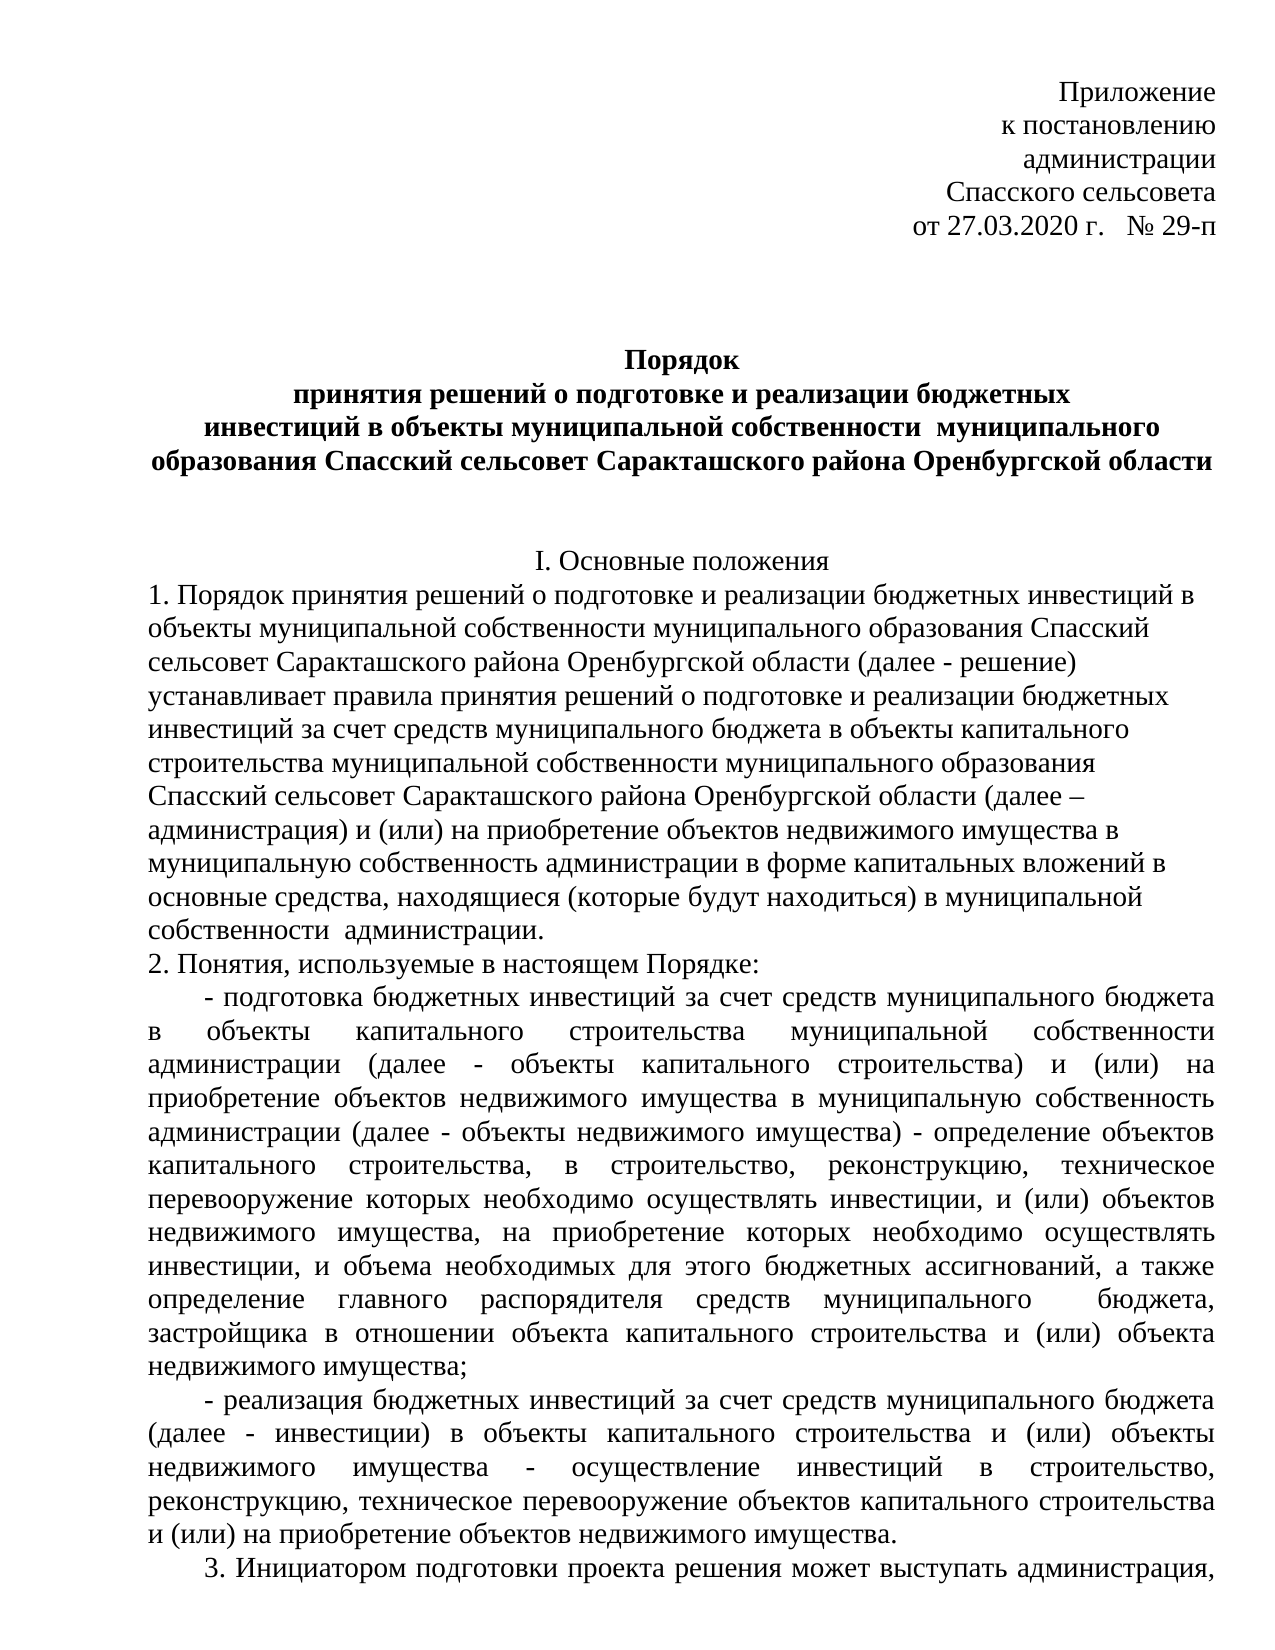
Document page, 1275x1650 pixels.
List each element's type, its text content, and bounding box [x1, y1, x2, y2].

text к постановлению [148, 107, 1216, 141]
text Спасского сельсовета [148, 174, 1216, 208]
text - реализация бюджетных инвестиций за счет средств муниципального бюджета (далее - инвестиции) в объекты капитального строительства и (или) объекты недвижимого имущества - осуществление инвестиций в строительство, реконструкцию, техническое перевооружение объектов капитального строительства и (или) на приобретение объектов недвижимого имущества. [148, 1382, 1216, 1550]
text администрации [148, 141, 1216, 174]
text Приложение [148, 74, 1216, 107]
text - подготовка бюджетных инвестиций за счет средств муниципального бюджета в объекты капитального строительства муниципальной собственности администрации (далее - объекты капитального строительства) и (или) на приобретение объектов недвижимого имущества в муниципальную собственность администрации (далее - объекты недвижимого имущества) - определение объектов капитального строительства, в строительство, реконструкцию, техническое перевооружение которых необходимо осуществлять инвестиции, и (или) объектов недвижимого имущества, на приобретение которых необходимо осуществлять инвестиции, и объема необходимых для этого бюджетных ассигнований, а также определение главного распорядителя средств муниципального бюджета, застройщика в отношении объекта капитального строительства и (или) объекта недвижимого имущества; [148, 979, 1216, 1382]
text 1. Порядок принятия решений о подготовке и реализации бюджетных инвестиций в объекты муниципальной собственности муниципального образования Спасский сельсовет Саракташского района Оренбургской области (далее - решение) устанавливает правила принятия решений о подготовке и реализации бюджетных инвестиций за счет средств муниципального бюджета в объекты капитального строительства муниципальной собственности муниципального образования Спасский сельсовет Саракташского района Оренбургской области (далее – администрация) и (или) на приобретение объектов недвижимого имущества в муниципальную собственность администрации в форме капитальных вложений в основные средства, находящиеся (которые будут находиться) в муниципальной собственности администрации. [148, 577, 1216, 946]
text Порядок [148, 342, 1216, 376]
text 2. Понятия, используемые в настоящем Порядке: [148, 946, 1216, 979]
text I. Основные положения [148, 543, 1216, 577]
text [148, 1550, 1216, 1583]
text инвестиций в объекты муниципальной собственности муниципального образования Спасский сельсовет Саракташского района Оренбургской области [148, 409, 1216, 476]
text принятия решений о подготовке и реализации бюджетных [148, 376, 1216, 409]
text от 27.03.2020 г. № 29-п [148, 208, 1216, 242]
